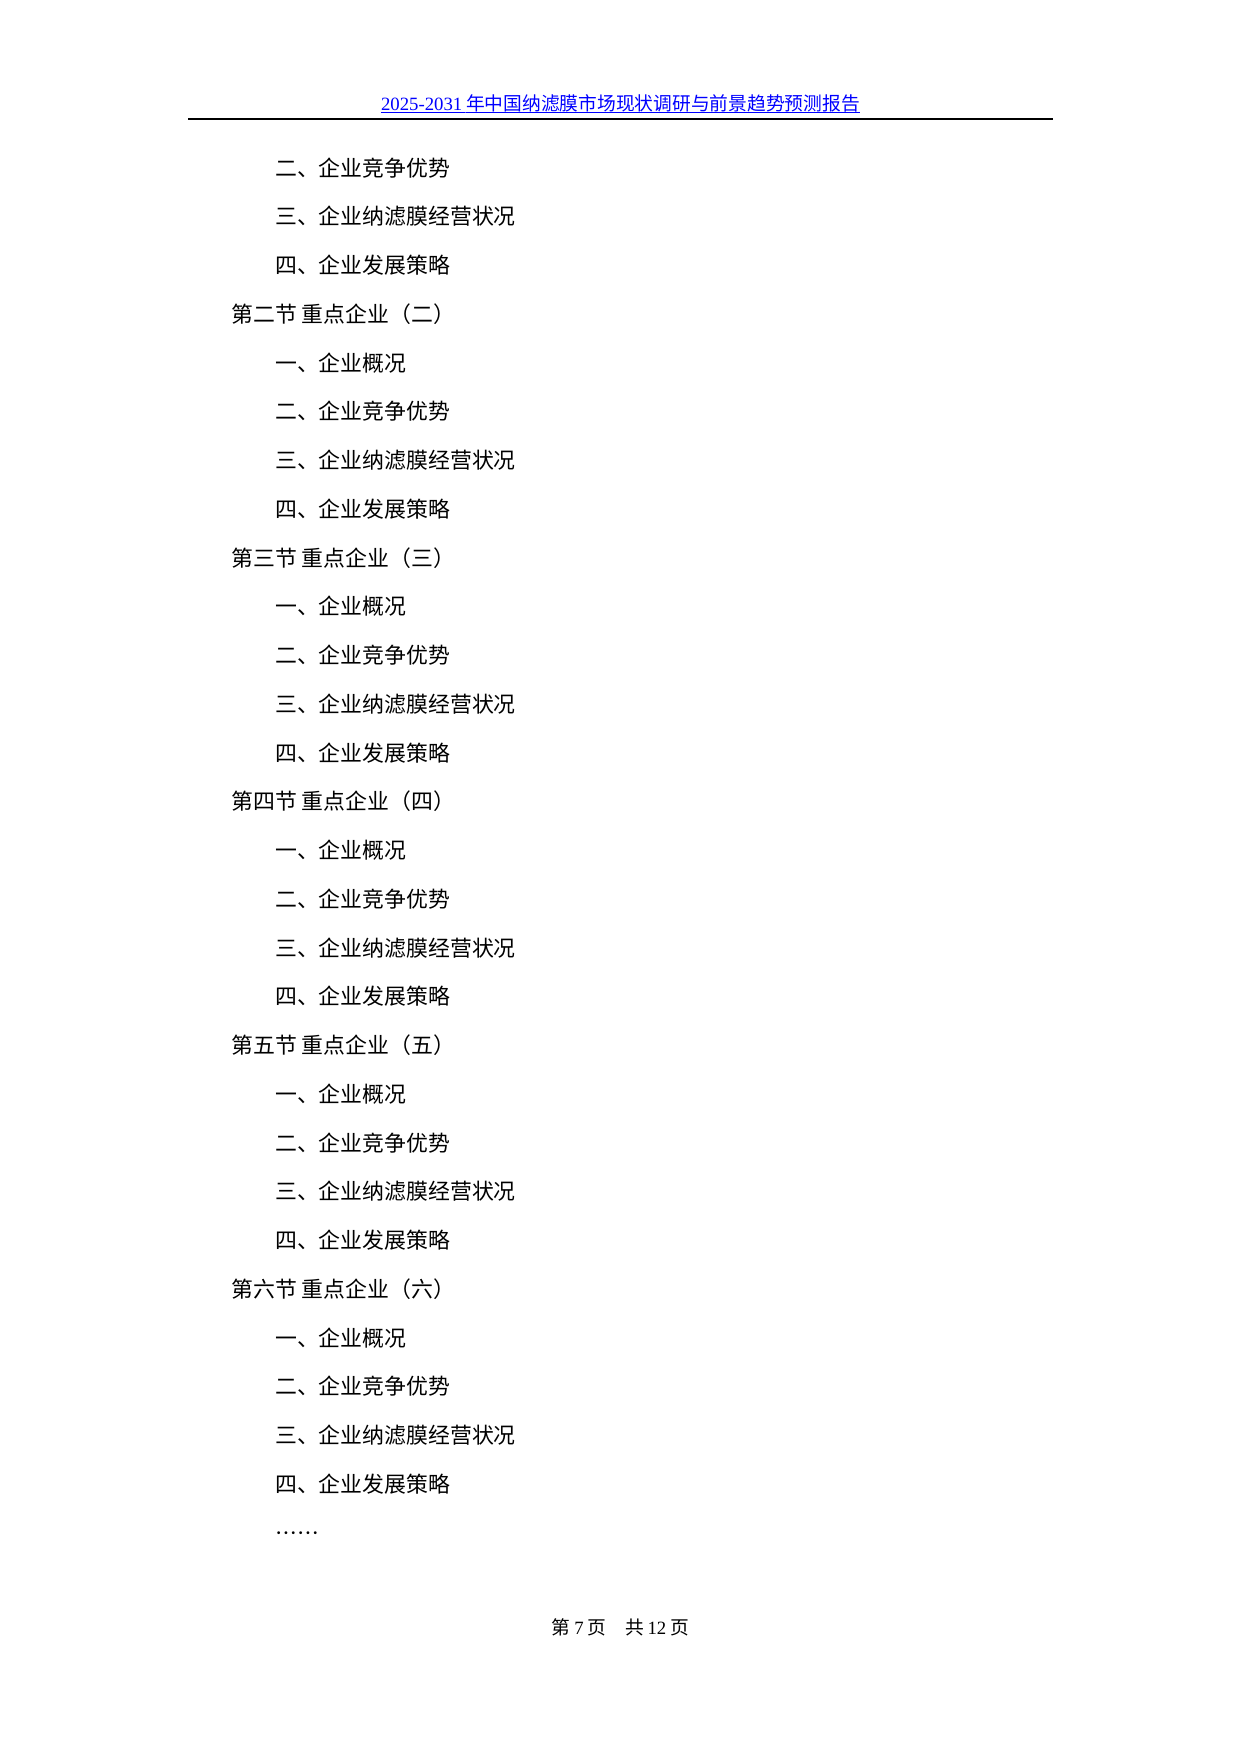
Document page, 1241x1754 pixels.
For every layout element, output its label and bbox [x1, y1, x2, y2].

text [187, 150, 1053, 1548]
